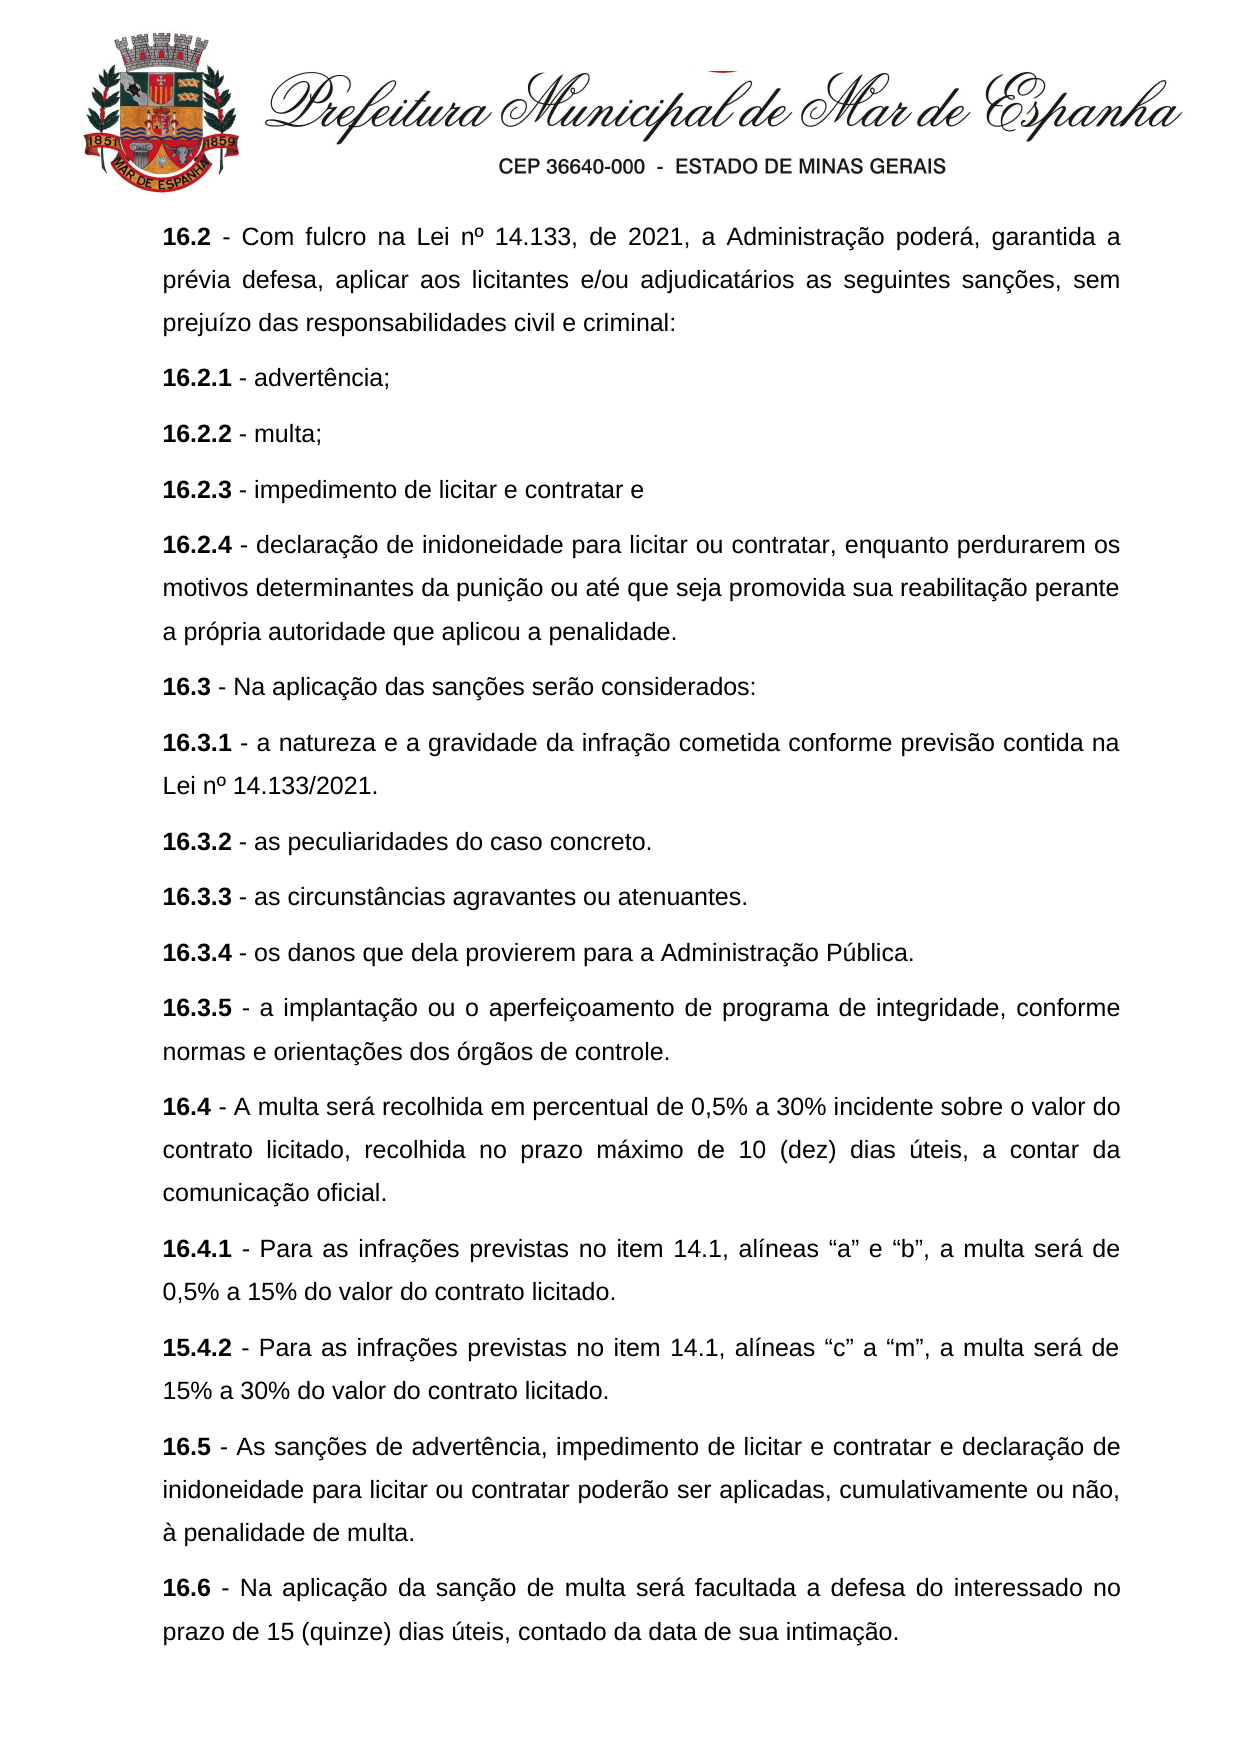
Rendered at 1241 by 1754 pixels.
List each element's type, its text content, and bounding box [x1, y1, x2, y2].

text 16.3.5 - a implantação ou o aperfeiçoamento de programa de integridade, conforme normas e orientações dos órgãos de controle. [162, 993, 1122, 1065]
text 16.3 - Na aplicação das sanções serão considerados: [162, 672, 1122, 701]
text 16.3.3 - as circunstâncias agravantes ou atenuantes. [162, 882, 1122, 911]
text 16.4.1 - Para as infrações previstas no item 14.1, alíneas “a” e “b”, a multa será de 0,5% a 15% do valor do contrato licitado. [162, 1234, 1122, 1306]
text 16.2.4 - declaração de inidoneidade para licitar ou contratar, enquanto perdurarem os motivos determinantes da punição ou até que seja promovida sua reabilitação perante a própria autoridade que aplicou a penalidade. [162, 530, 1122, 645]
text 16.5 - As sanções de advertência, impedimento de licitar e contratar e declaração de inidoneidade para licitar ou contratar poderão ser aplicadas, cumulativamente ou não, à penalidade de multa. [162, 1432, 1122, 1547]
text 16.2.2 - multa; [162, 419, 1122, 448]
text 16.6 - Na aplicação da sanção de multa será facultada a defesa do interessado no prazo de 15 (quinze) dias úteis, contado da data de sua intimação. [162, 1573, 1122, 1645]
text 16.3.4 - os danos que dela provierem para a Administração Pública. [162, 938, 1122, 967]
text 16.2.3 - impedimento de licitar e contratar e [162, 475, 1122, 503]
text 16.2 - Com fulcro na Lei nº 14.133, de 2021, a Administração poderá, garantida a prévia defesa, aplicar aos licitantes e/ou adjudicatários as seguintes sanções, sem prejuízo das responsabilidades civil e criminal: [162, 222, 1122, 337]
picture [259, 71, 1189, 185]
text 16.3.2 - as peculiaridades do caso concreto. [162, 827, 1122, 855]
text 16.3.1 - a natureza e a gravidade da infração cometida conforme previsão contida na Lei nº 14.133/2021. [162, 728, 1122, 800]
picture [74, 23, 248, 195]
text 15.4.2 - Para as infrações previstas no item 14.1, alíneas “c” a “m”, a multa será de 15% a 30% do valor do contrato licitado. [162, 1333, 1122, 1405]
text 16.4 - A multa será recolhida em percentual de 0,5% a 30% incidente sobre o valor do contrato licitado, recolhida no prazo máximo de 10 (dez) dias úteis, a contar da comunicação oficial. [162, 1092, 1122, 1207]
text 16.2.1 - advertência; [162, 363, 1122, 392]
